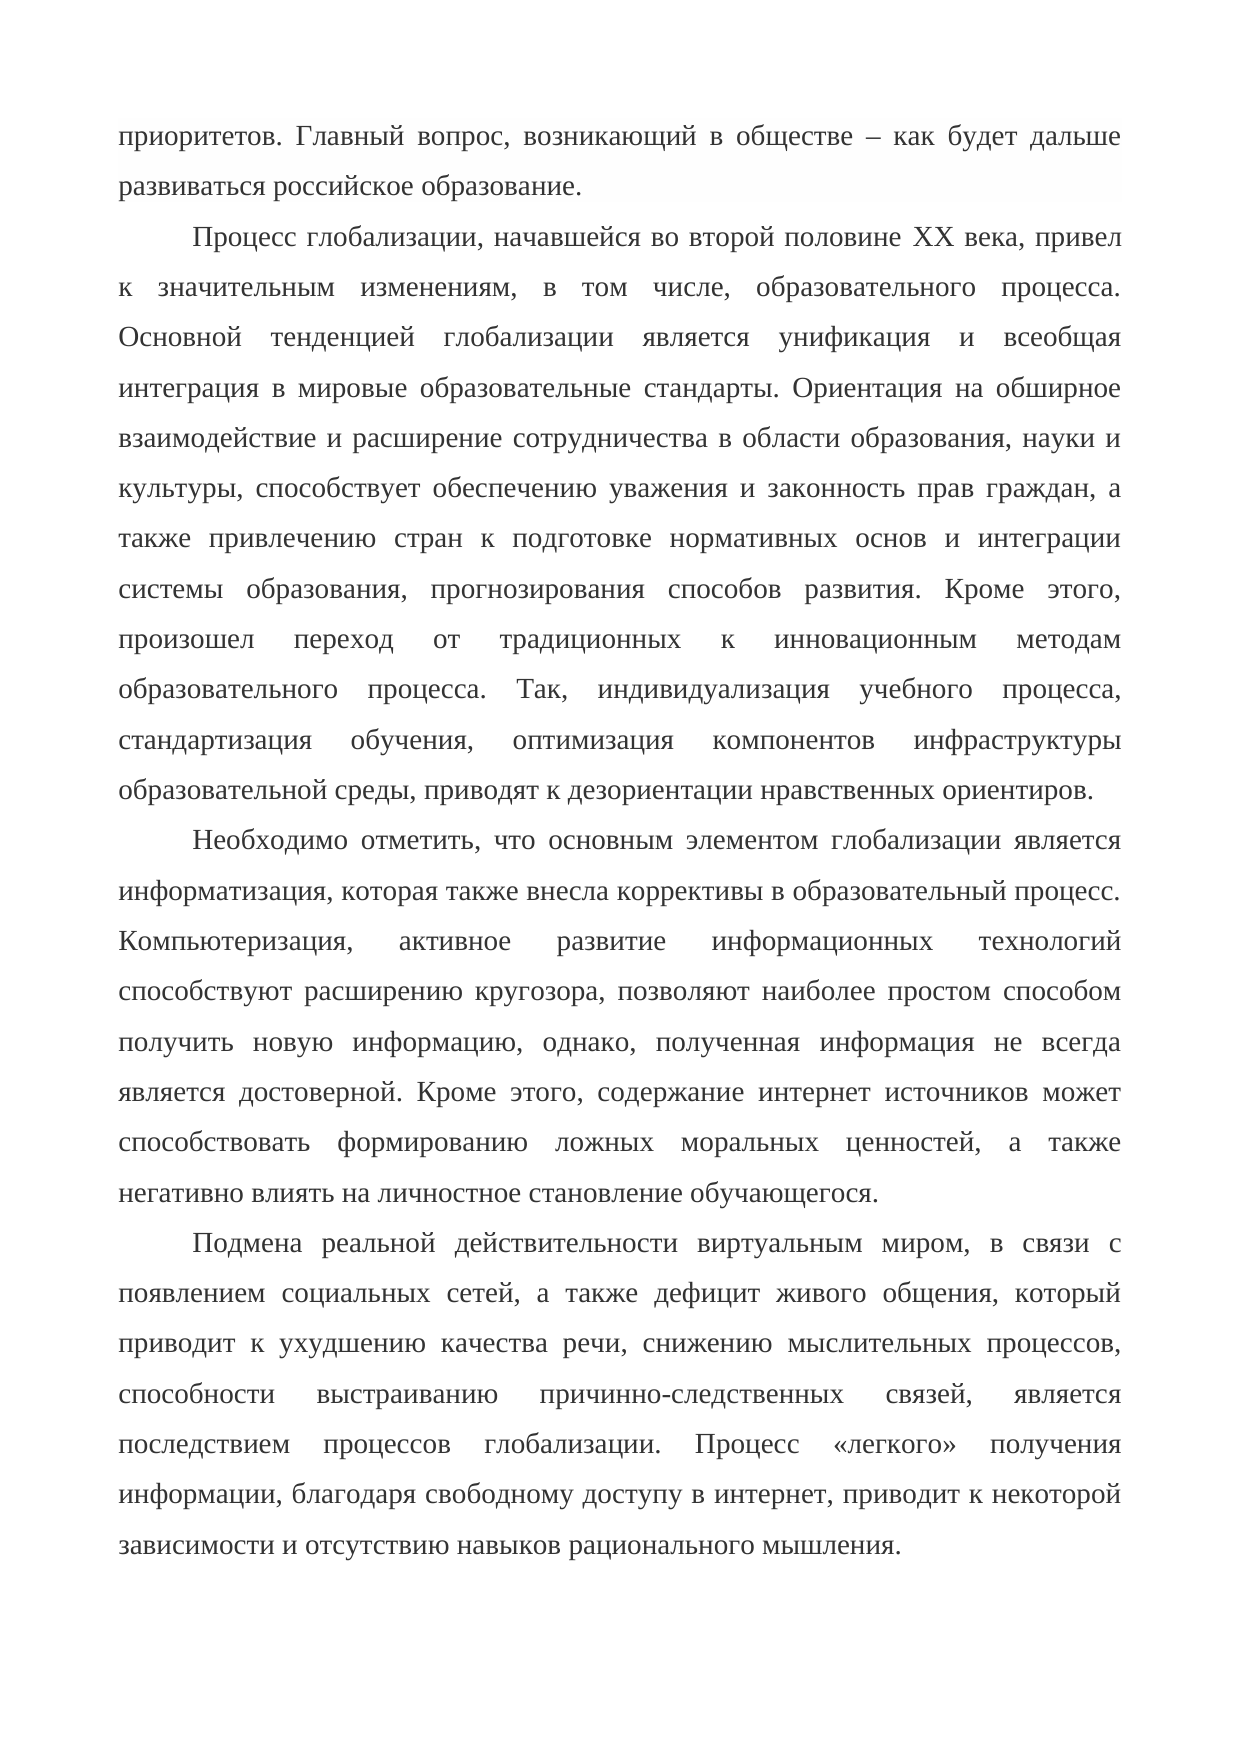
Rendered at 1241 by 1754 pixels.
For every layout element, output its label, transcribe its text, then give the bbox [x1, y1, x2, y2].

text Подмена реальной действительности виртуальным миром, в связи с появлением социальных сетей, а также дефицит живого общения, который приводит к ухудшению качества речи, снижению мыслительных процессов, способности выстраиванию причинно-следственных связей, является последствием процессов глобализации. Процесс «легкого» получения информации, благодаря свободному доступу в интернет, приводит к некоторой зависимости и отсутствию навыков рационального мышления. [118, 1225, 1122, 1560]
text Необходимо отметить, что основным элементом глобализации является информатизация, которая также внесла коррективы в образовательный процесс. Компьютеризация, активное развитие информационных технологий способствуют расширению кругозора, позволяют наиболее простом способом получить новую информацию, однако, полученная информация не всегда является достоверной. Кроме этого, содержание интернет источников может способствовать формированию ложных моральных ценностей, а также негативно влиять на личностное становление обучающегося. [118, 822, 1122, 1208]
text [118, 118, 1122, 202]
text Процесс глобализации, начавшейся во второй половине XX века, привел к значительным изменениям, в том числе, образовательного процесса. Основной тенденцией глобализации является унификация и всеобщая интеграция в мировые образовательные стандарты. Ориентация на обширное взаимодействие и расширение сотрудничества в области образования, науки и культуры, способствует обеспечению уважения и законность прав граждан, а также привлечению стран к подготовке нормативных основ и интеграции системы образования, прогнозирования способов развития. Кроме этого, произошел переход от традиционных к инновационным методам образовательного процесса. Так, индивидуализация учебного процесса, стандартизация обучения, оптимизация компонентов инфраструктуры образовательной среды, приводят к дезориентации нравственных ориентиров. [118, 219, 1122, 806]
